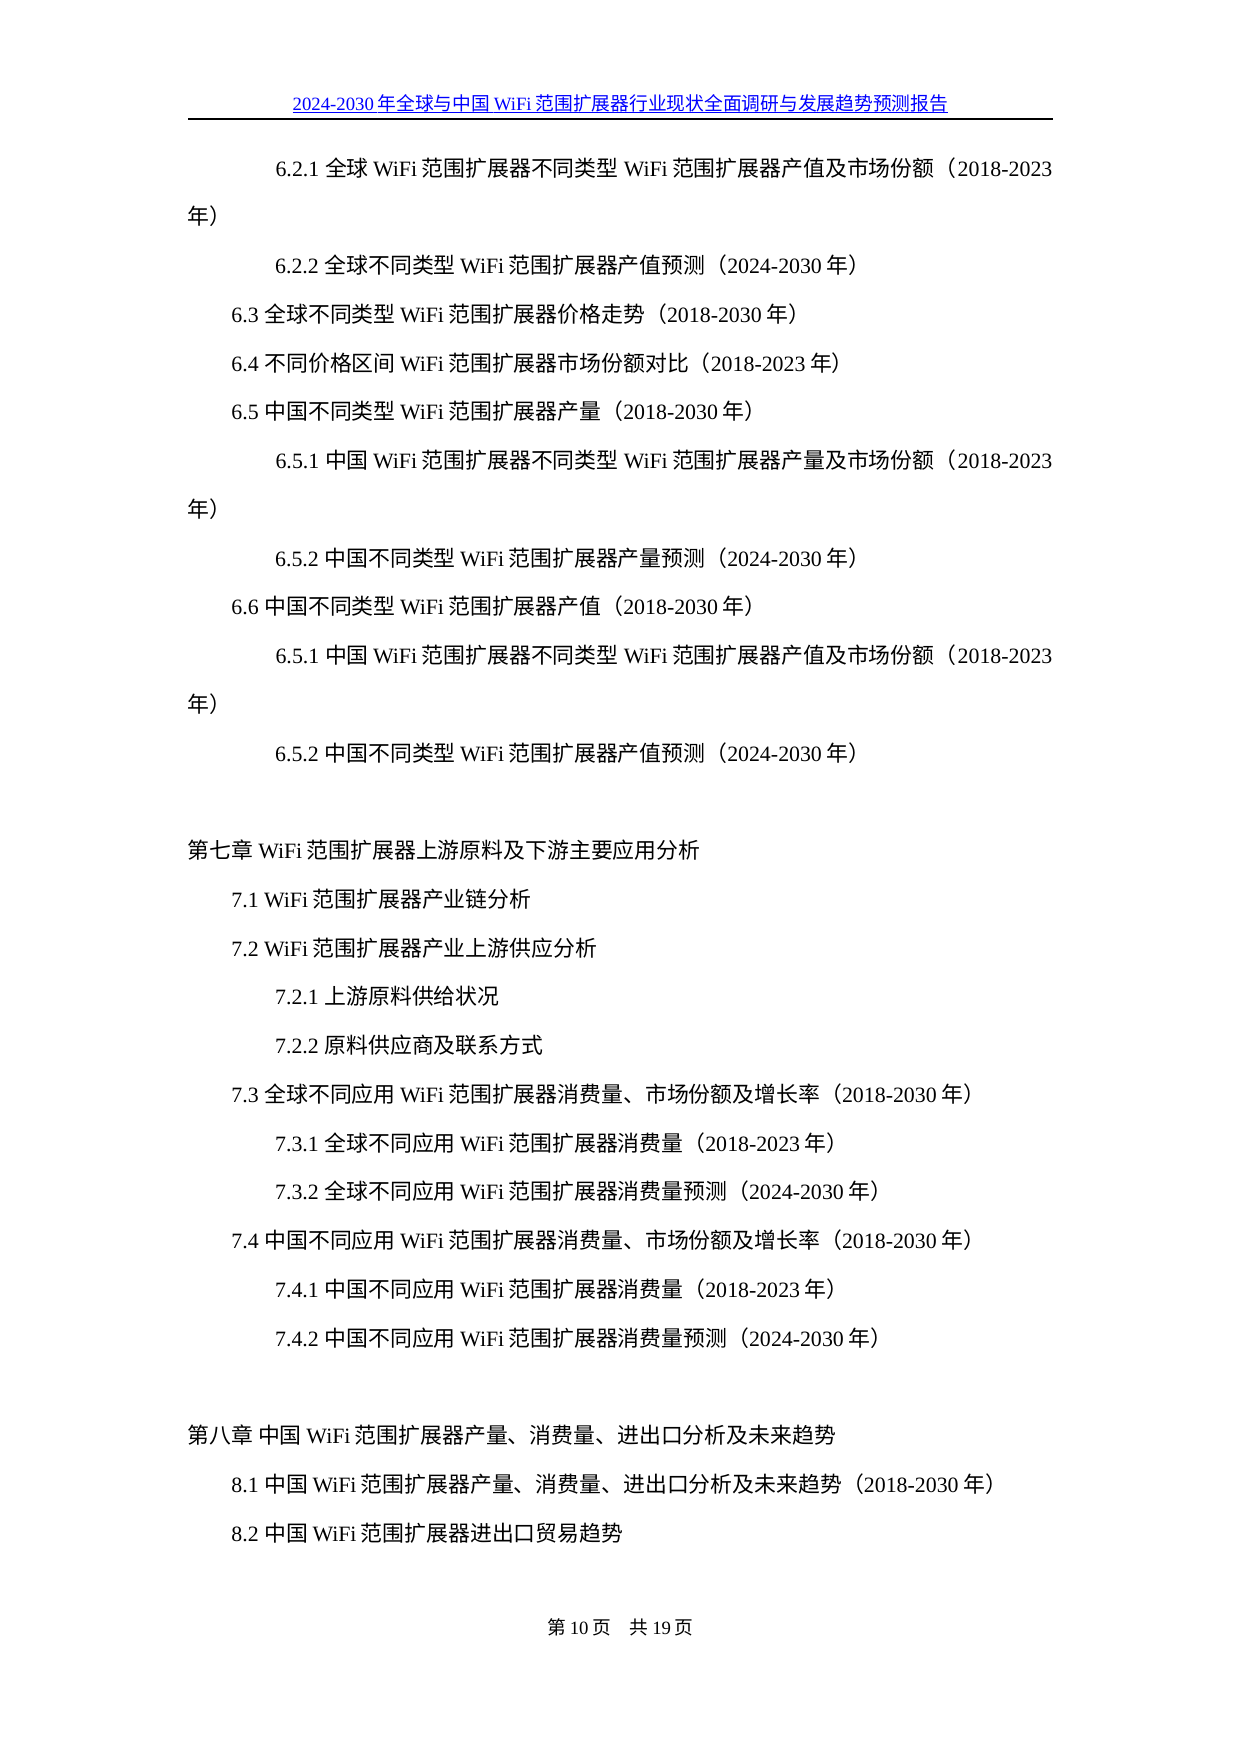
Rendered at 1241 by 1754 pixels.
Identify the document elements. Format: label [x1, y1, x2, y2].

text [187, 150, 1053, 1548]
